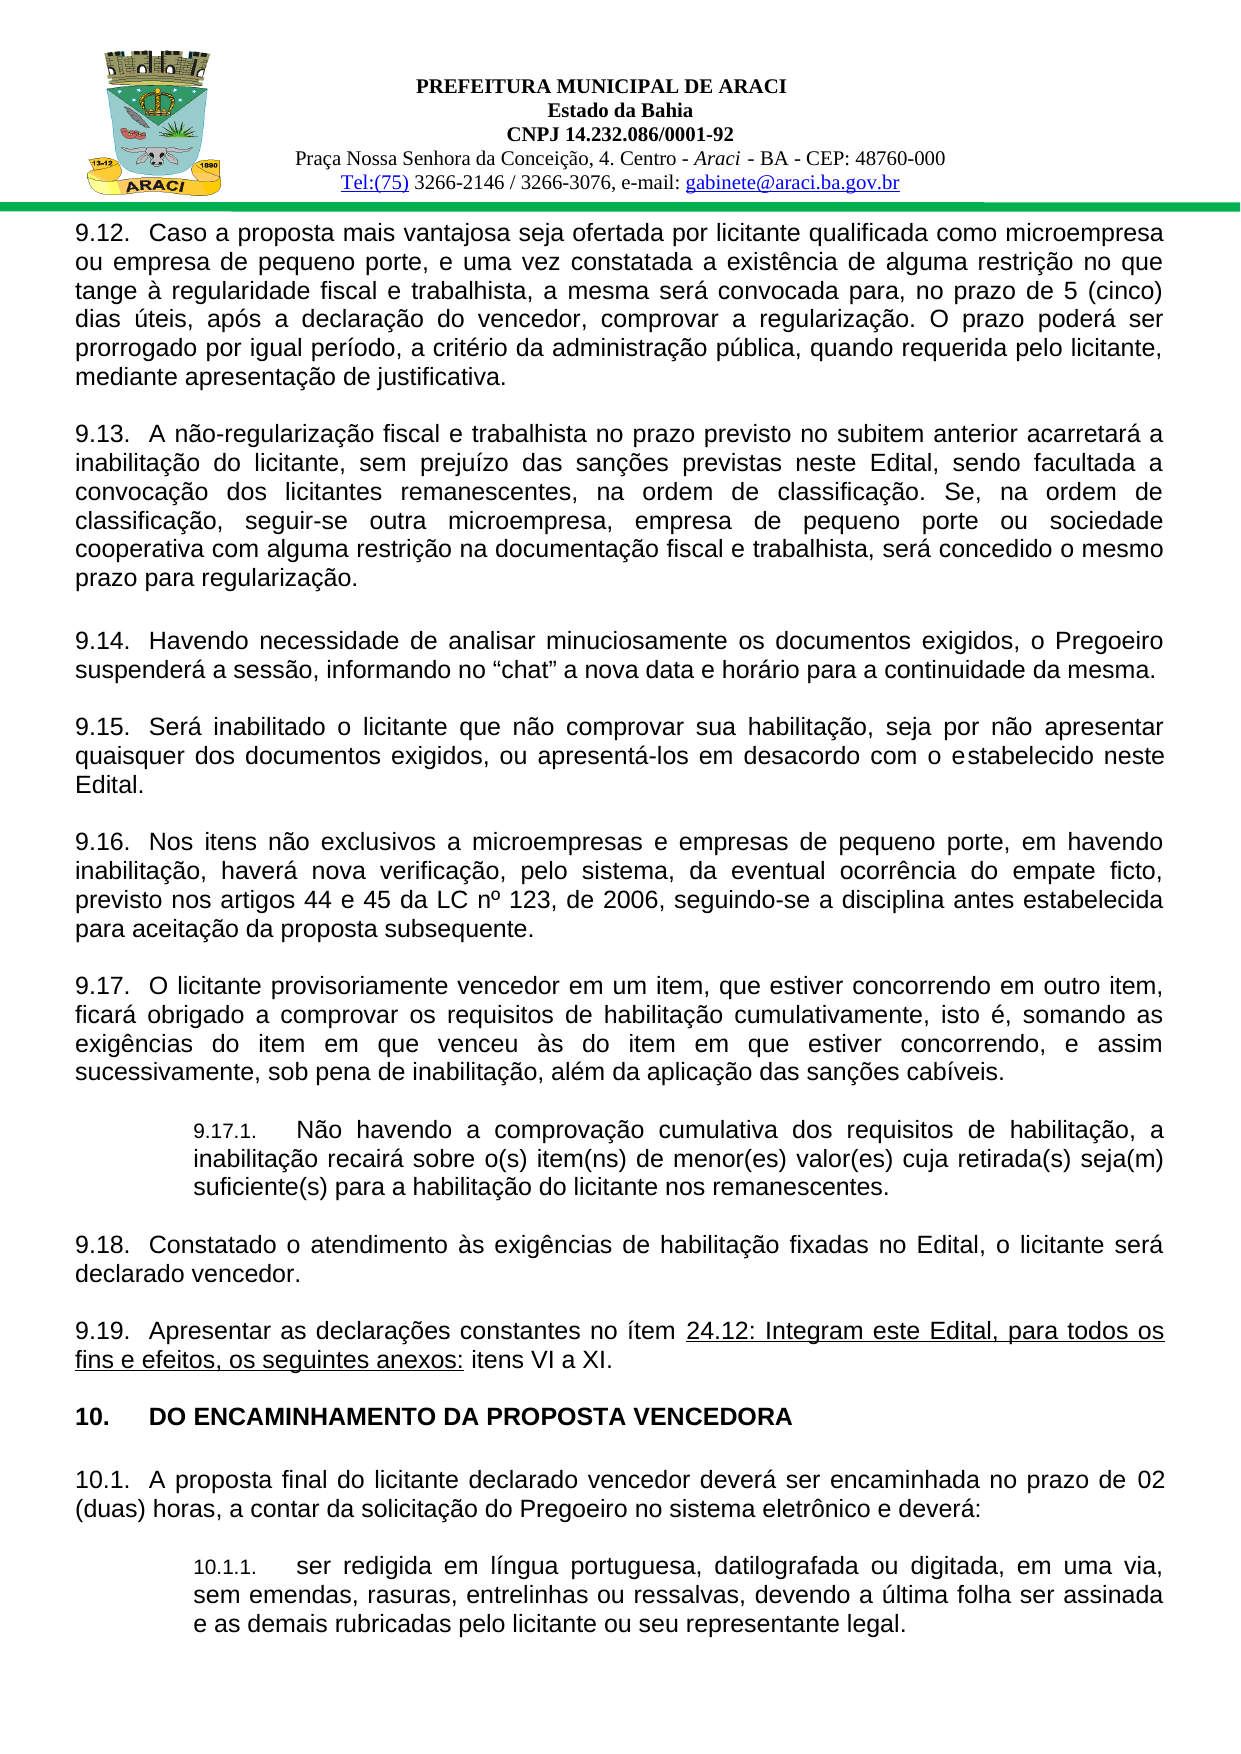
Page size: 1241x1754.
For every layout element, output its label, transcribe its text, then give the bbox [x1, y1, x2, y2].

list Apresentar as declarações constantes no ítem 24.12: Integram este Edital, para todos os fins e efeitos, os seguintes anexos: itens VI a XI. [75, 1316, 1165, 1373]
list Não havendo a comprovação cumulativa dos requisitos de habilitação, a inabilitação recairá sobre o(s) item(ns) de menor(es) valor(es) cuja retirada(s) seja(m) suficiente(s) para a habilitação do licitante nos remanescentes. [193, 1115, 1165, 1201]
list Havendo necessidade de analisar minuciosamente os documentos exigidos, o Pregoeiro suspenderá a sessão, informando no “chat” a nova data e horário para a continuidade da mesma. [75, 626, 1165, 683]
list Constatado o atendimento às exigências de habilitação fixadas no Edital, o licitante será declarado vencedor. [75, 1230, 1165, 1287]
list DO ENCAMINHAMENTO DA PROPOSTA VENCEDORA [75, 1402, 1165, 1431]
list Nos itens não exclusivos a microempresas e empresas de pequeno porte, em havendo inabilitação, haverá nova verificação, pelo sistema, da eventual ocorrência do empate ficto, previsto nos artigos 44 e 45 da LC nº 123, de 2006, seguindo-se a disciplina antes estabelecida para aceitação da proposta subsequente. [75, 827, 1165, 942]
list Caso a proposta mais vantajosa seja ofertada por licitante qualificada como microempresa ou empresa de pequeno porte, e uma vez constatada a existência de alguma restrição no que tange à regularidade fiscal e trabalhista, a mesma será convocada para, no prazo de 5 (cinco) dias úteis, após a declaração do vencedor, comprovar a regularização. O prazo poderá ser prorrogado por igual período, a critério da administração pública, quando requerida pelo licitante, mediante apresentação de justificativa. [75, 218, 1165, 391]
list O licitante provisoriamente vencedor em um item, que estiver concorrendo em outro item, ficará obrigado a comprovar os requisitos de habilitação cumulativamente, isto é, somando as exigências do item em que venceu às do item em que estiver concorrendo, e assim sucessivamente, sob pena de inabilitação, além da aplicação das sanções cabíveis. [75, 971, 1165, 1086]
list A não-regularização fiscal e trabalhista no prazo previsto no subitem anterior acarretará a inabilitação do licitante, sem prejuízo das sanções previstas neste Edital, sendo facultada a convocação dos licitantes remanescentes, na ordem de classificação. Se, na ordem de classificação, seguir-se outra microempresa, empresa de pequeno porte ou sociedade cooperativa com alguma restrição na documentação fiscal e trabalhista, será concedido o mesmo prazo para regularização. [75, 419, 1165, 592]
picture [86, 50, 223, 201]
list ser redigida em língua portuguesa, datilografada ou digitada, em uma via, sem emendas, rasuras, entrelinhas ou ressalvas, devendo a última folha ser assinada e as demais rubricadas pelo licitante ou seu representante legal. [193, 1551, 1165, 1638]
list Será inabilitado o licitante que não comprovar sua habilitação, seja por não apresentar quaisquer dos documentos exigidos, ou apresentá-los em desacordo com o estabelecido neste Edital. [75, 712, 1165, 798]
list A proposta final do licitante declarado vencedor deverá ser encaminhada no prazo de 02 (duas) horas, a contar da solicitação do Pregoeiro no sistema eletrônico e deverá: [75, 1465, 1165, 1523]
